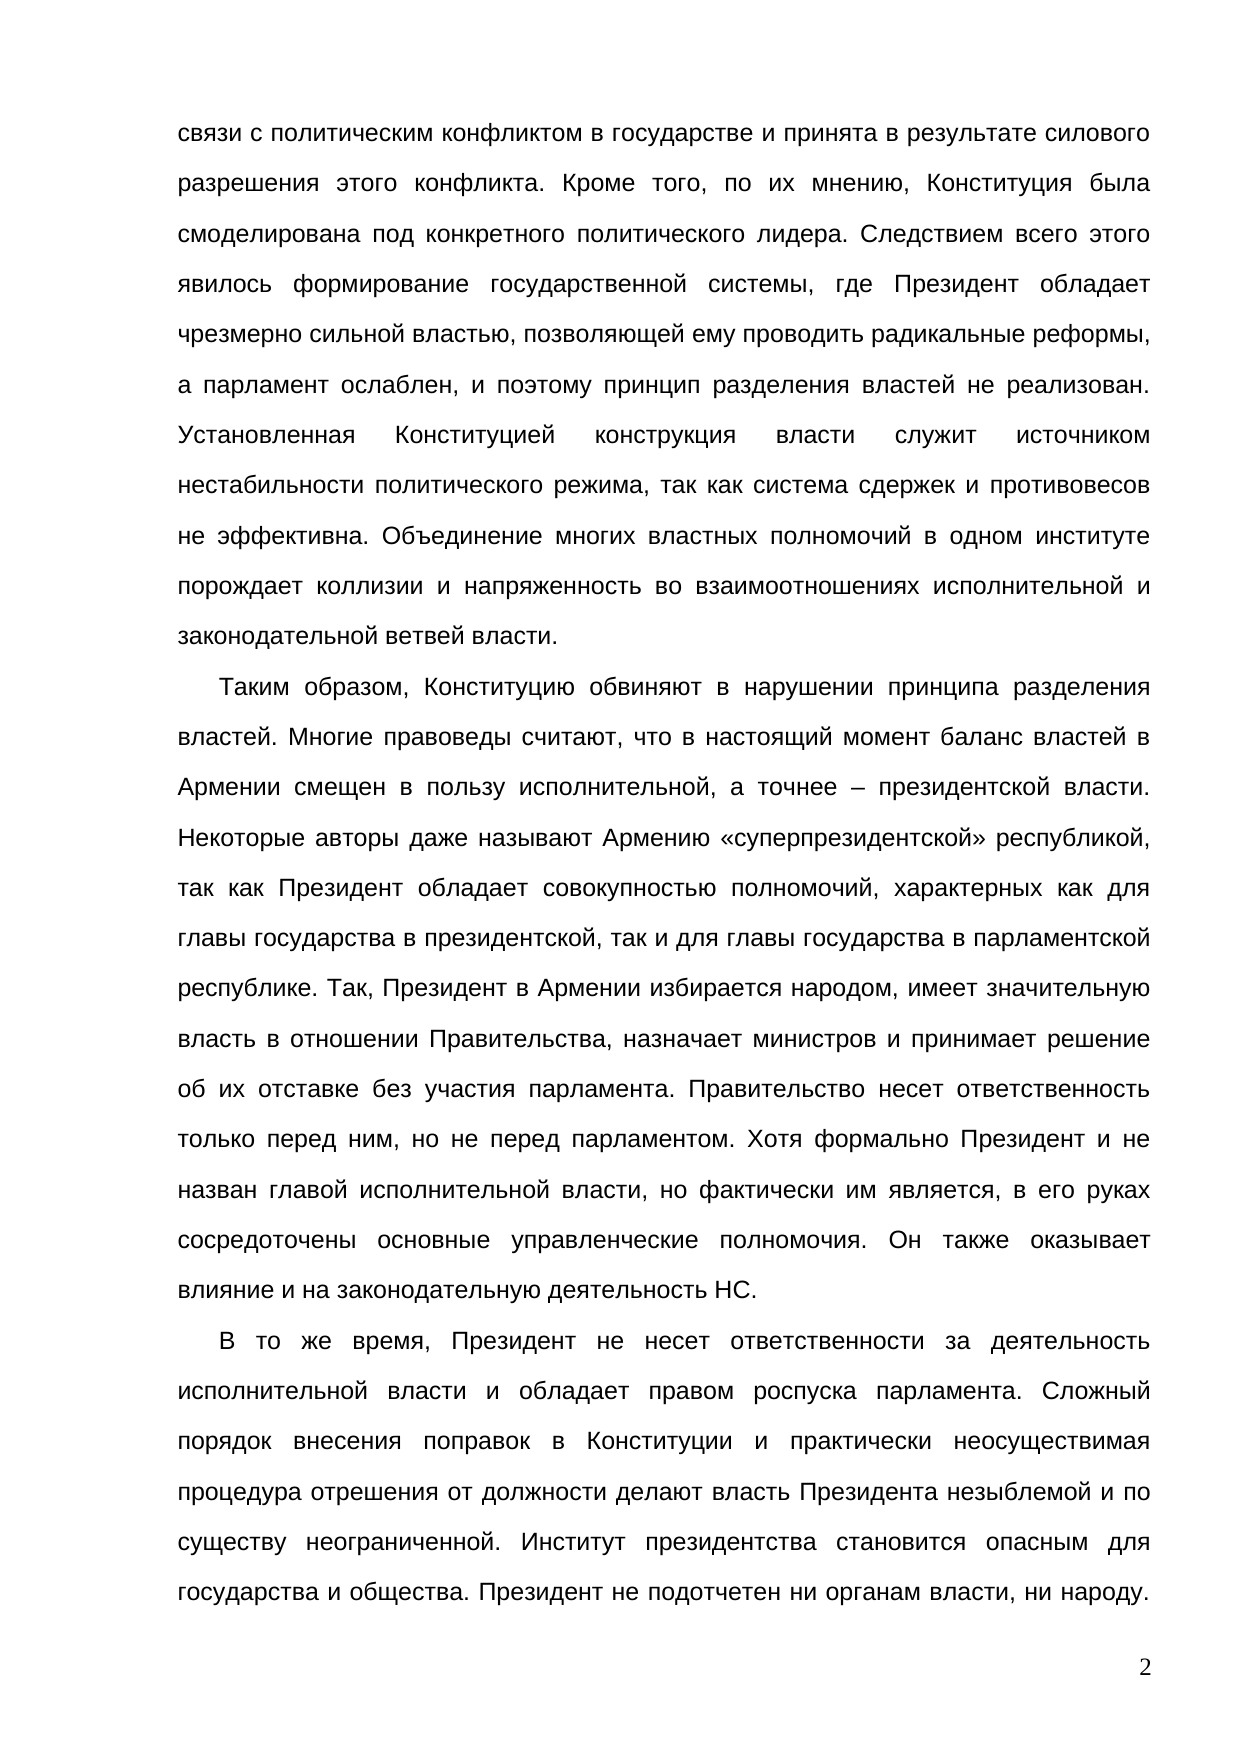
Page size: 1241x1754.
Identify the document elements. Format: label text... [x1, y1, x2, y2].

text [177, 1326, 1152, 1606]
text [177, 118, 1152, 650]
text Таким образом, Конституцию обвиняют в нарушении принципа разделения властей. Многие правоведы считают, что в настоящий момент баланс властей в Армении смещен в пользу исполнительной, а точнее – президентской власти. Некоторые авторы даже называют Армению «суперпрезидентской» республикой, так как Президент обладает совокупностью полномочий, характерных как для главы государства в президентской, так и для главы государства в парламентской республике. Так, Президент в Армении избирается народом, имеет значительную власть в отношении Правительства, назначает министров и принимает решение об их отставке без участия парламента. Правительство несет ответственность только перед ним, но не перед парламентом. Хотя формально Президент и не назван главой исполнительной власти, но фактически им является, в его руках сосредоточены основные управленческие полномочия. Он также оказывает влияние и на законодательную деятельность НС. [177, 672, 1152, 1304]
